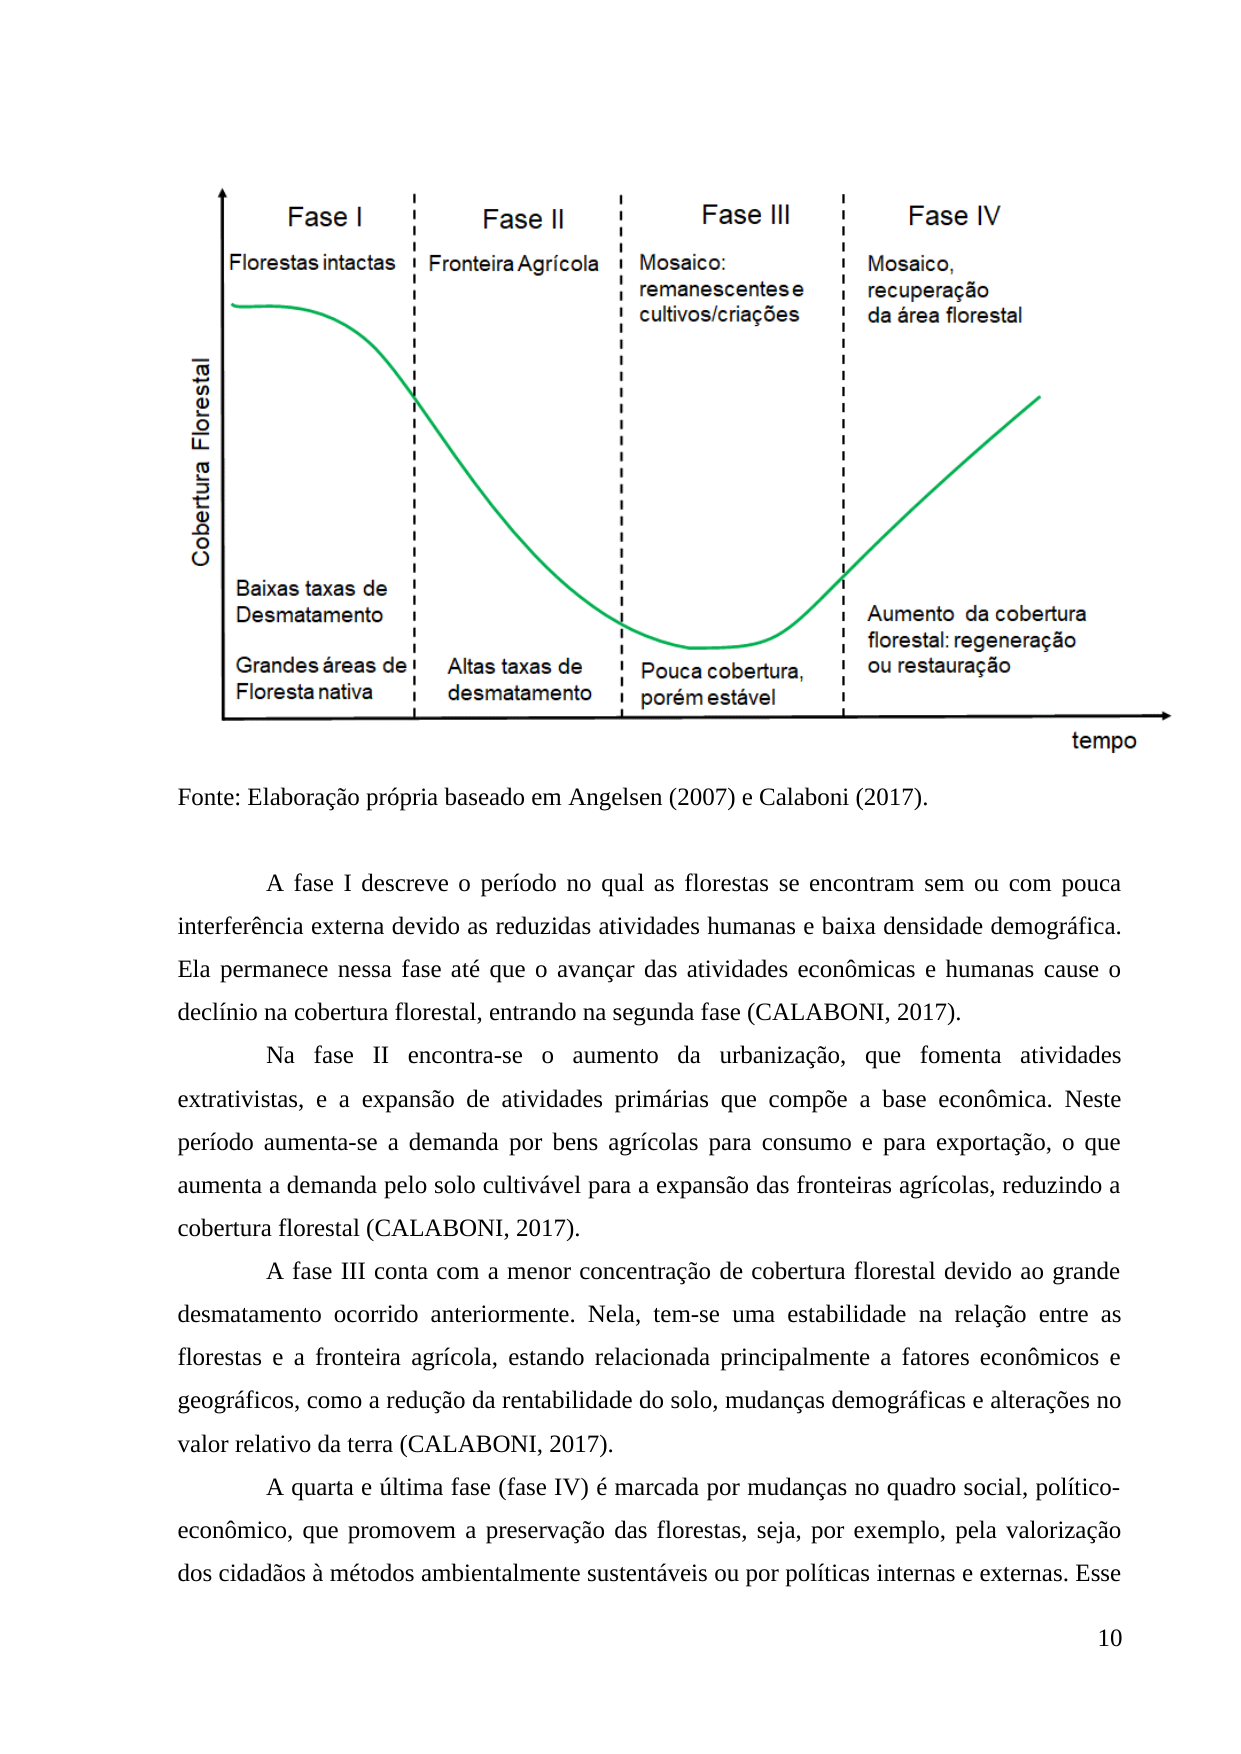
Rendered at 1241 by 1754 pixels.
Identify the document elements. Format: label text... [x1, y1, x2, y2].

text Fonte: Elaboração própria baseado em Angelsen (2007) e Calaboni (2017). [177, 782, 1122, 811]
text Na fase II encontra-se o aumento da urbanização, que fomenta atividades extrativistas, e a expansão de atividades primárias que compõe a base econômica. Neste período aumenta-se a demanda por bens agrícolas para consumo e para exportação, o que aumenta a demanda pelo solo cultivável para a expansão das fronteiras agrícolas, reduzindo a cobertura florestal (CALABONI, 2017). [177, 1041, 1122, 1242]
text A fase III conta com a menor concentração de cobertura florestal devido ao grande desmatamento ocorrido anteriormente. Nela, tem-se uma estabilidade na relação entre as florestas e a fronteira agrícola, estando relacionada principalmente a fatores econômicos e geográficos, como a redução da rentabilidade do solo, mudanças demográficas e alterações no valor relativo da terra (CALABONI, 2017). [177, 1256, 1122, 1457]
text A fase I descreve o período no qual as florestas se encontram sem ou com pouca interferência externa devido as reduzidas atividades humanas e baixa densidade demográfica. Ela permanece nessa fase até que o avançar das atividades econômicas e humanas cause o declínio na cobertura florestal, entrando na segunda fase (CALABONI, 2017). [177, 868, 1122, 1026]
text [177, 1472, 1122, 1587]
picture [177, 177, 1182, 768]
